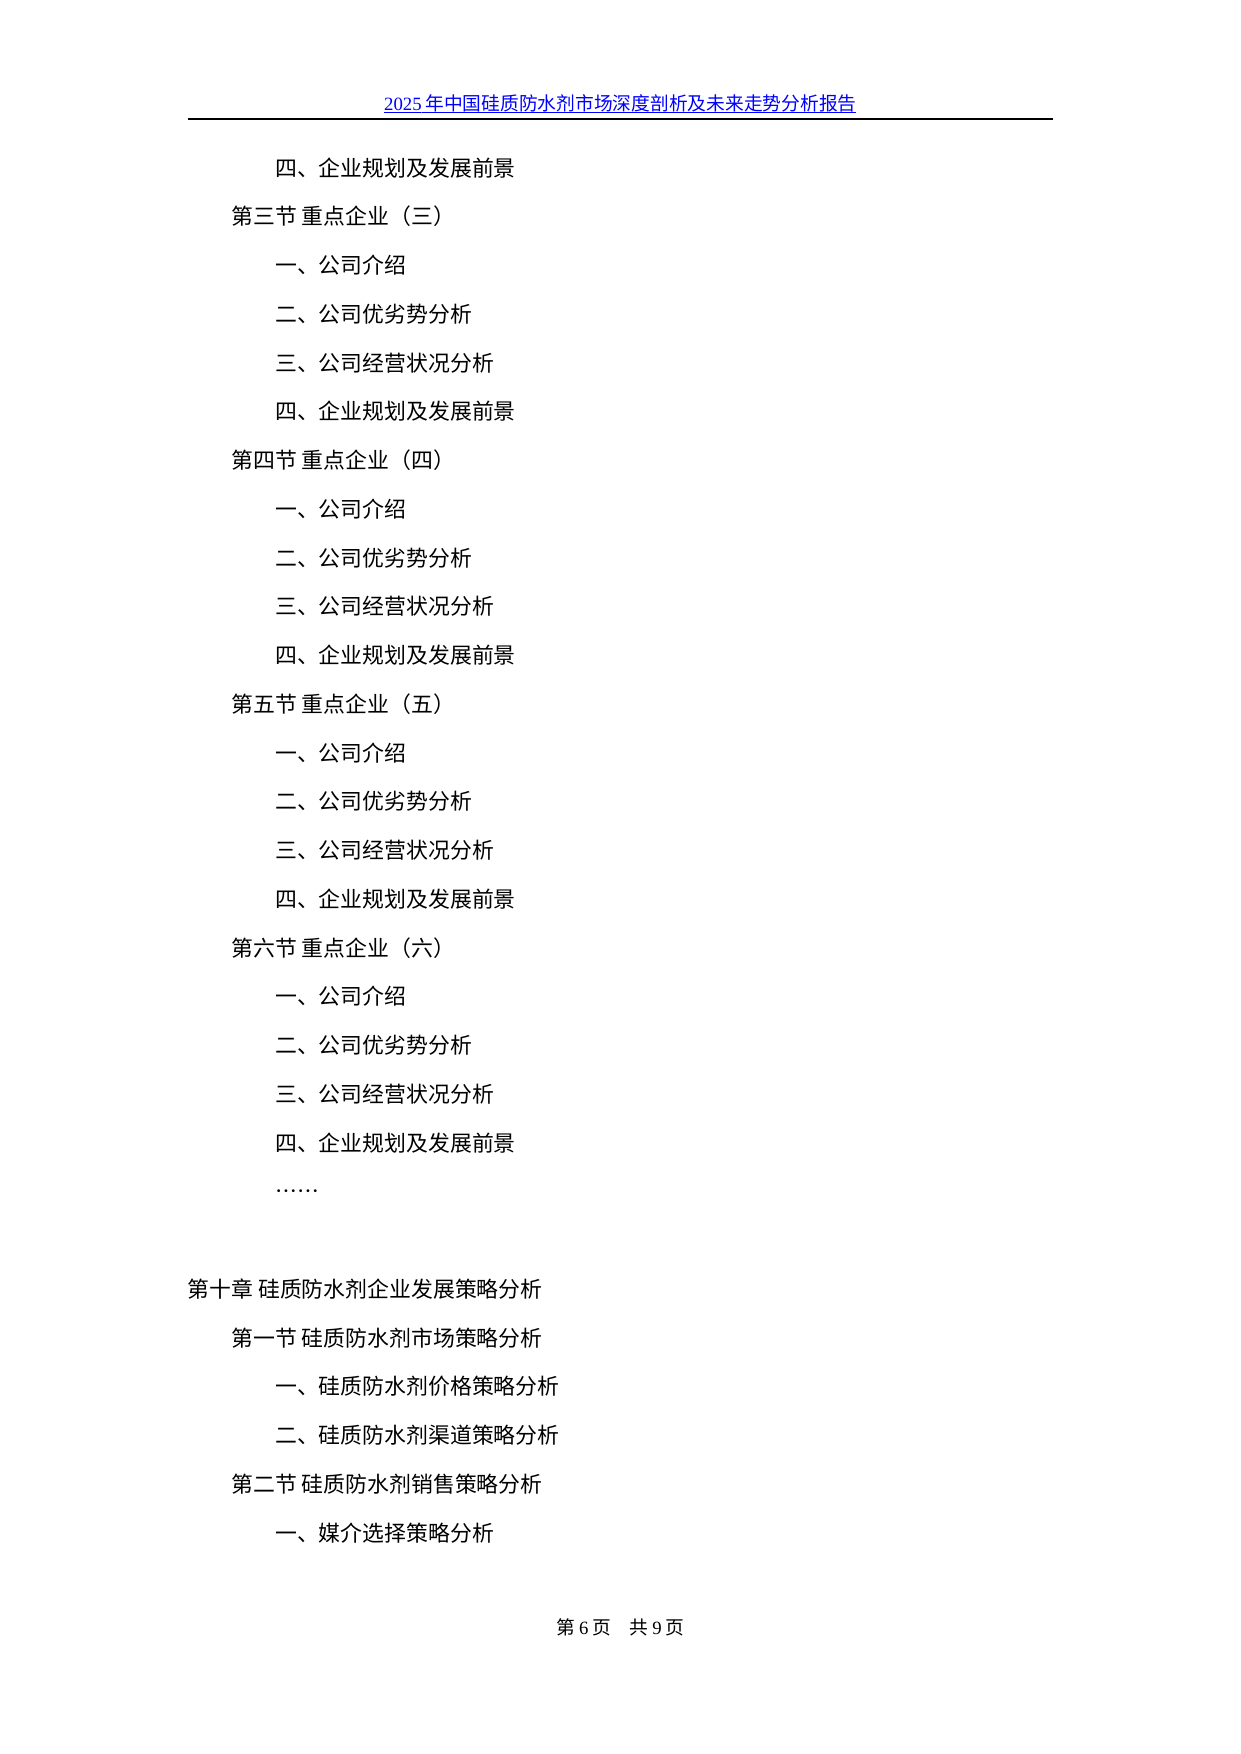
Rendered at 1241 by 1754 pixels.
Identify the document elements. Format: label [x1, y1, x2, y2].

text [187, 150, 1053, 1548]
